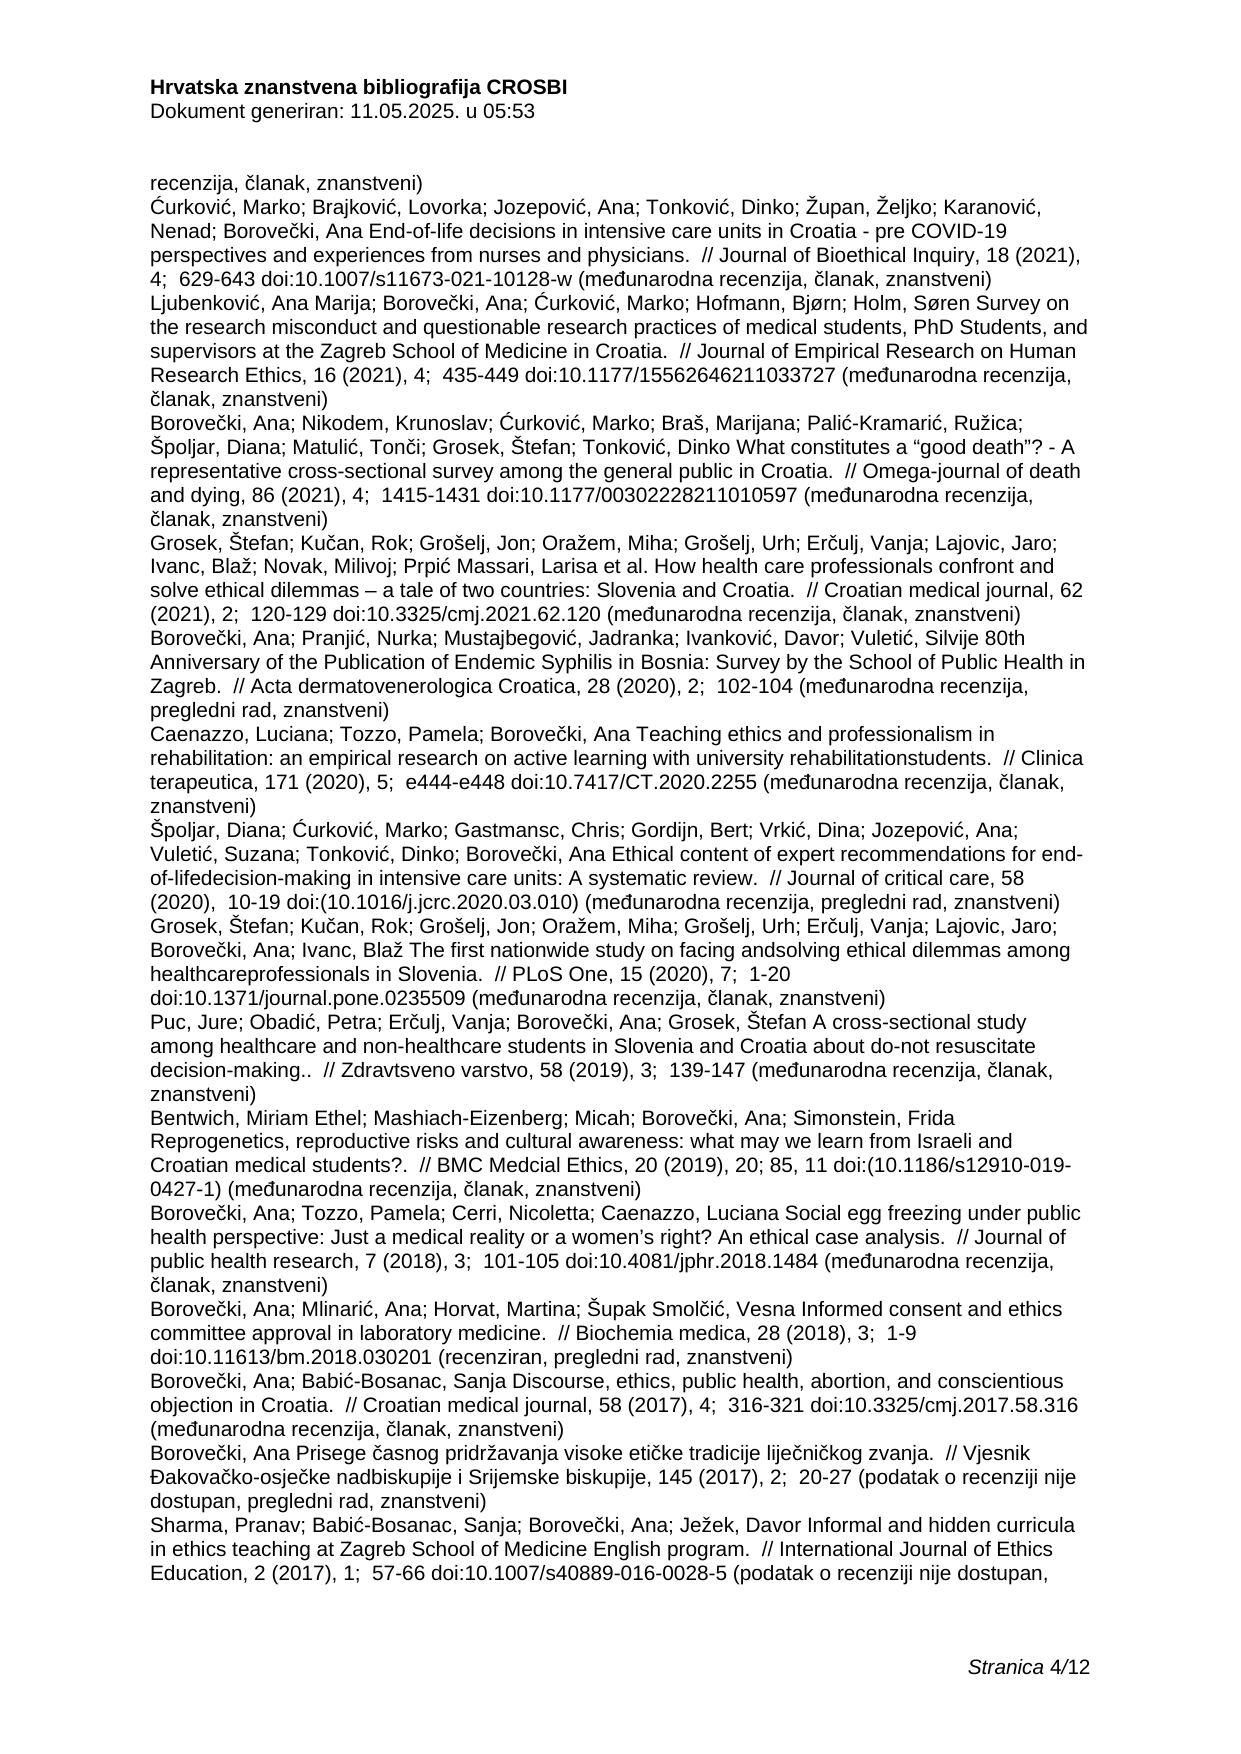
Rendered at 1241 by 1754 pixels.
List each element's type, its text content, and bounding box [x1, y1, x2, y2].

text Ljubenković, Ana Marija; Borovečki, Ana; Ćurković, Marko; Hofmann, Bjørn; Holm, Søren [150, 291, 1090, 411]
text Borovečki, Ana [150, 1441, 1090, 1513]
text Puc, Jure; Obadić, Petra; Erčulj, Vanja; Borovečki, Ana; Grosek, Štefan [150, 1009, 1090, 1105]
text Grosek, Štefan; Kučan, Rok; Grošelj, Jon; Oražem, Miha; Grošelj, Urh; Erčulj, Vanja; Lajovic, Jaro; Ivanc, Blaž; Novak, Milivoj; Prpić Massari, Larisa et al. [150, 530, 1090, 626]
text Borovečki, Ana; Nikodem, Krunoslav; Ćurković, Marko; Braš, Marijana; Palić-Kramarić, Ružica; Špoljar, Diana; Matulić, Tonči; Grosek, Štefan; Tonković, Dinko [150, 411, 1090, 530]
text Borovečki, Ana; Tozzo, Pamela; Cerri, Nicoletta; Caenazzo, Luciana [150, 1201, 1090, 1297]
text Caenazzo, Luciana; Tozzo, Pamela; Borovečki, Ana [150, 722, 1090, 818]
text Borovečki, Ana; Pranjić, Nurka; Mustajbegović, Jadranka; Ivanković, Davor; Vuletić, Silvije [150, 626, 1090, 722]
text Grosek, Štefan; Kučan, Rok; Grošelj, Jon; Oražem, Miha; Grošelj, Urh; Erčulj, Vanja; Lajovic, Jaro; Borovečki, Ana; Ivanc, Blaž [150, 914, 1090, 1009]
text Bentwich, Miriam Ethel; Mashiach-Eizenberg; Micah; Borovečki, Ana; Simonstein, Frida [150, 1105, 1090, 1201]
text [150, 171, 1090, 195]
text Borovečki, Ana; Babić-Bosanac, Sanja [150, 1369, 1090, 1441]
text Špoljar, Diana; Ćurković, Marko; Gastmansc, Chris; Gordijn, Bert; Vrkić, Dina; Jozepović, Ana; Vuletić, Suzana; Tonković, Dinko; Borovečki, Ana [150, 818, 1090, 914]
text Borovečki, Ana; Mlinarić, Ana; Horvat, Martina; Šupak Smolčić, Vesna [150, 1297, 1090, 1369]
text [150, 1513, 1090, 1584]
text Ćurković, Marko; Brajković, Lovorka; Jozepović, Ana; Tonković, Dinko; Župan, Željko; Karanović, Nenad; Borovečki, Ana [150, 195, 1090, 291]
